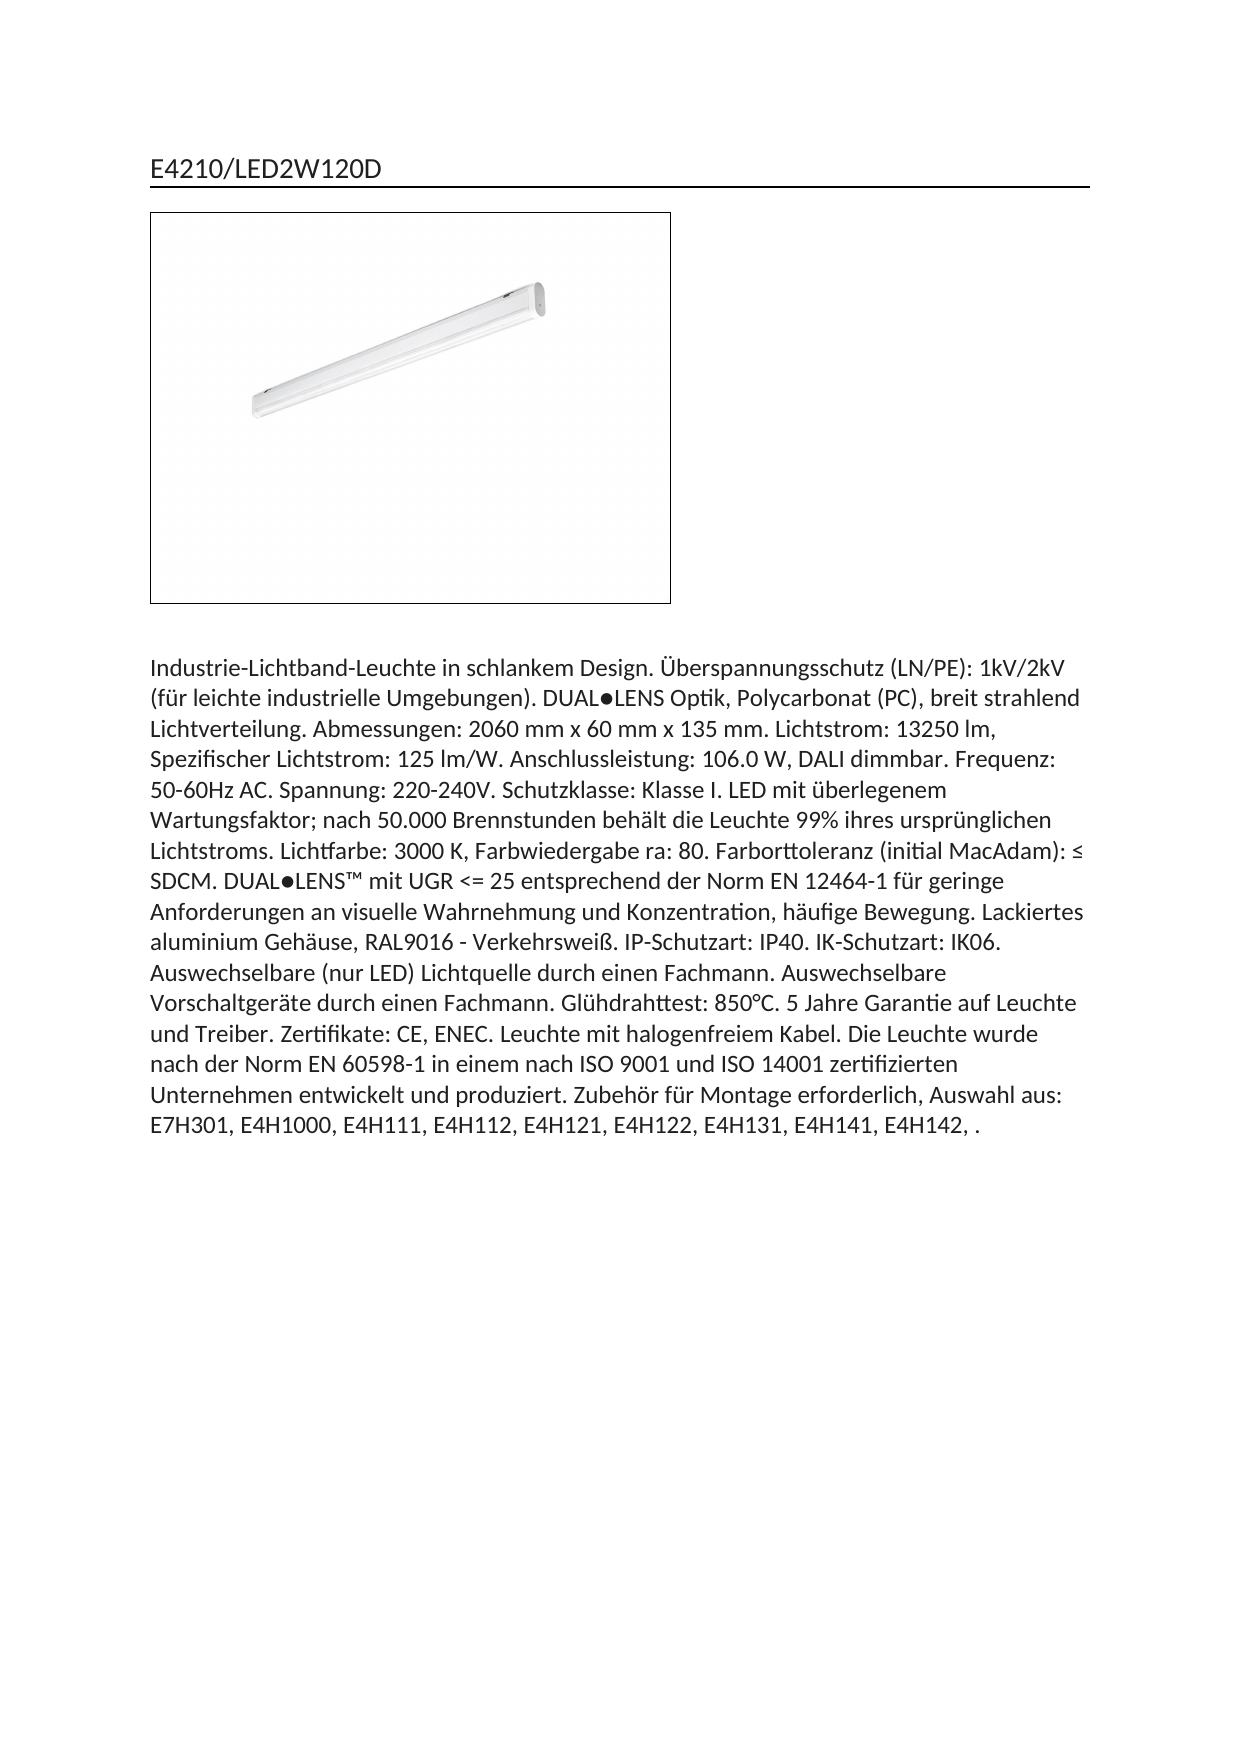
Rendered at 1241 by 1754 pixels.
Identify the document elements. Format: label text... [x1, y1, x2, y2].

text E4210/LED2W120D [150, 150, 1090, 186]
text Industrie-Lichtband-Leuchte in schlankem Design. Überspannungsschutz (LN/PE): 1kV/2kV (für leichte industrielle Umgebungen). DUAL●LENS Optik, Polycarbonat (PC), breit strahlend Lichtverteilung. Abmessungen: 2060 mm x 60 mm x 135 mm. Lichtstrom: 13250 lm, Spezifischer Lichtstrom: 125 lm/W. Anschlussleistung: 106.0 W, DALI dimmbar. Frequenz: 50-60Hz AC. Spannung: 220-240V. Schutzklasse: Klasse I. LED mit überlegenem Wartungsfaktor; nach 50.000 Brennstunden behält die Leuchte 99% ihres ursprünglichen Lichtstroms. Lichtfarbe: 3000 K, Farbwiedergabe ra: 80. Farborttoleranz (initial MacAdam): ≤ SDCM. DUAL●LENS™ mit UGR <= 25 entsprechend der Norm EN 12464-1 für geringe Anforderungen an visuelle Wahrnehmung und Konzentration, häufige Bewegung. Lackiertes aluminium Gehäuse, RAL9016 - Verkehrsweiß. IP-Schutzart: IP40. IK-Schutzart: IK06. Auswechselbare (nur LED) Lichtquelle durch einen Fachmann. Auswechselbare Vorschaltgeräte durch einen Fachmann. Glühdrahttest: 850°C. 5 Jahre Garantie auf Leuchte und Treiber. Zertifikate: CE, ENEC. Leuchte mit halogenfreiem Kabel. Die Leuchte wurde nach der Norm EN 60598-1 in einem nach ISO 9001 und ISO 14001 zertifizierten Unternehmen entwickelt und produziert. Zubehör für Montage erforderlich, Auswahl aus: E7H301, E4H1000, E4H111, E4H112, E4H121, E4H122, E4H131, E4H141, E4H142, . [150, 652, 1090, 1140]
picture [151, 213, 670, 603]
